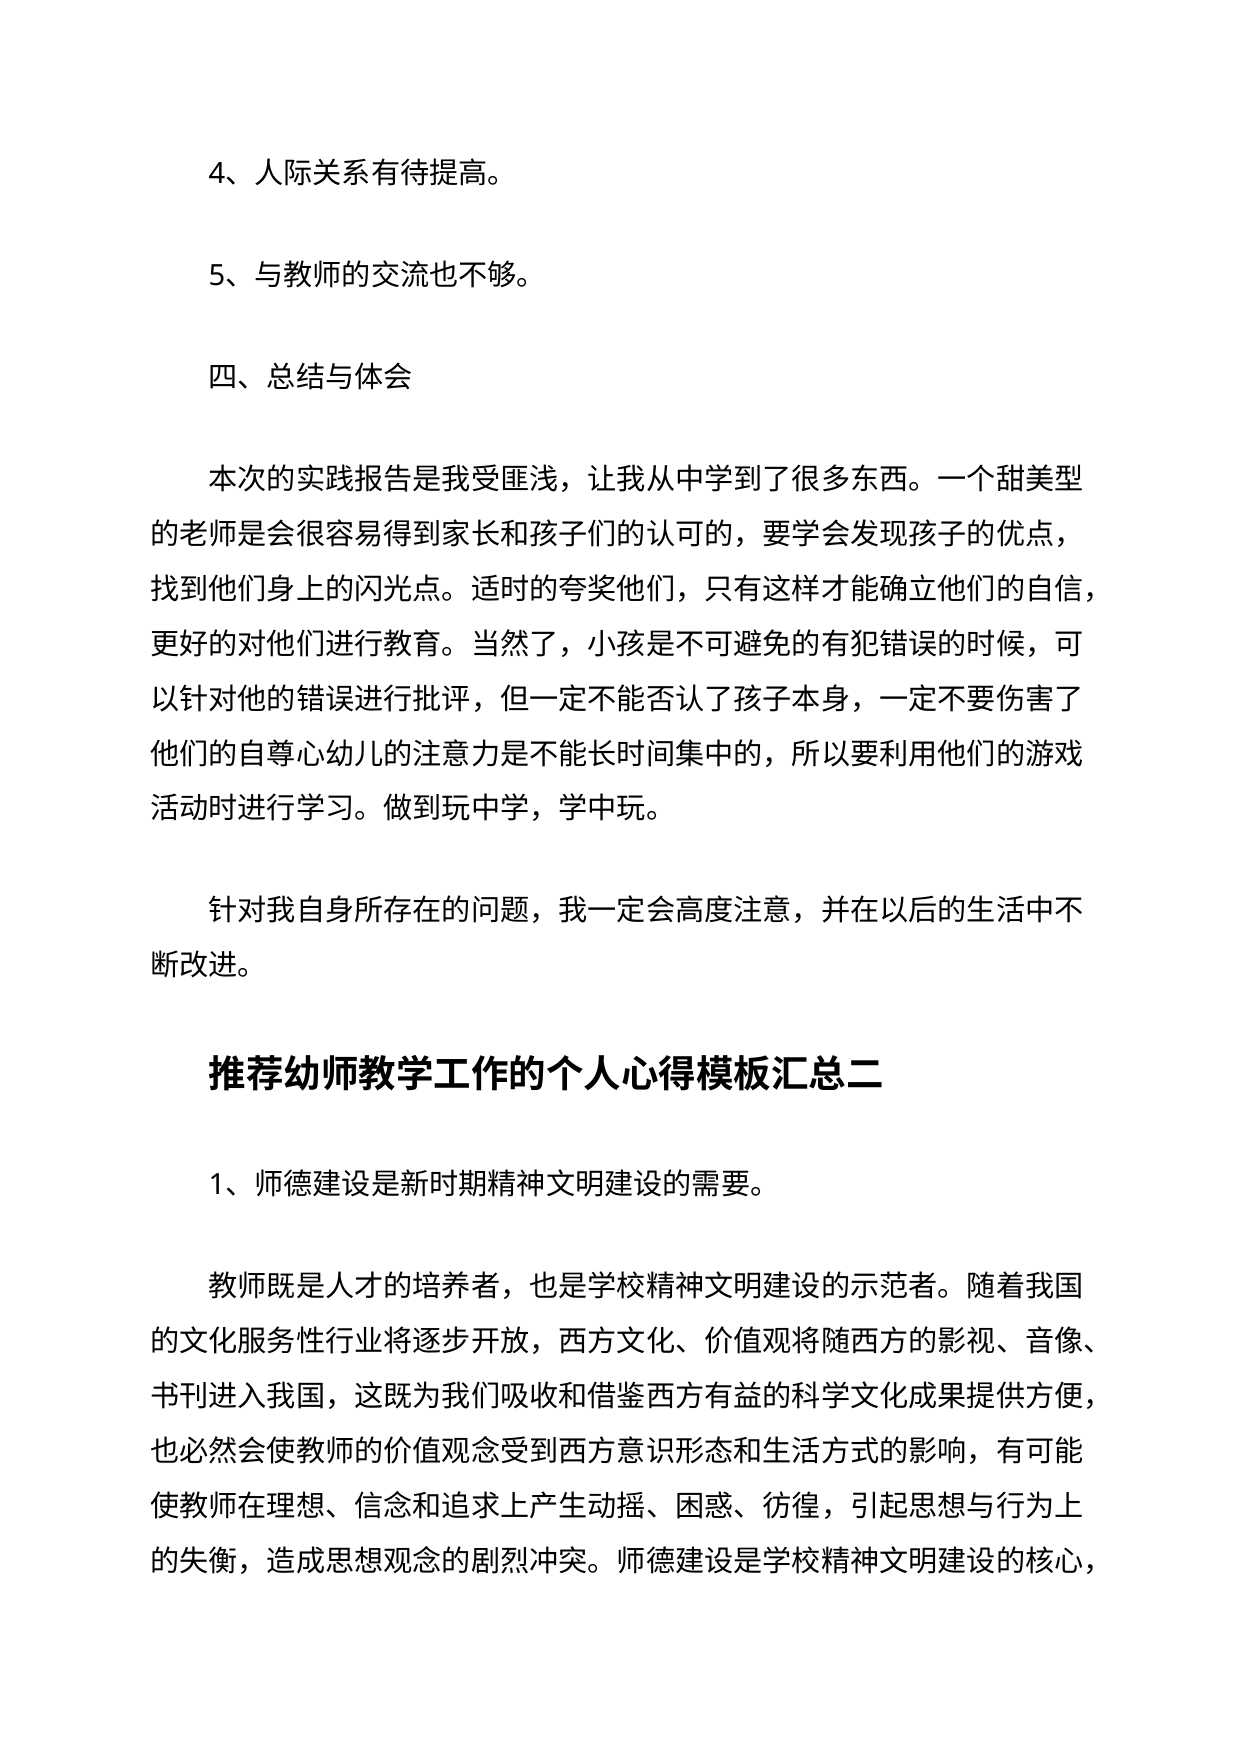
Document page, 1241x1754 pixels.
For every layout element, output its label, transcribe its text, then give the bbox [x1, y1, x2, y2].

text 本次的实践报告是我受匪浅，让我从中学到了很多东西。一个甜美型的老师是会很容易得到家长和孩子们的认可的，要学会发现孩子的优点，找到他们身上的闪光点。适时的夸奖他们，只有这样才能确立他们的自信，更好的对他们进行教育。当然了，小孩是不可避免的有犯错误的时候，可以针对他的错误进行批评，但一定不能否认了孩子本身，一定不要伤害了他们的自尊心幼儿的注意力是不能长时间集中的，所以要利用他们的游戏活动时进行学习。做到玩中学，学中玩。 [150, 456, 1090, 827]
text 四、总结与体会 [150, 354, 1090, 396]
text 1、师德建设是新时期精神文明建设的需要。 [150, 1161, 1090, 1203]
text 5、与教师的交流也不够。 [150, 252, 1090, 294]
text 推荐幼师教学工作的个人心得模板汇总二 [150, 1043, 1090, 1098]
text 4、人际关系有待提高。 [150, 150, 1090, 192]
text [150, 1263, 1090, 1580]
text 针对我自身所存在的问题，我一定会高度注意，并在以后的生活中不断改进。 [150, 887, 1090, 984]
